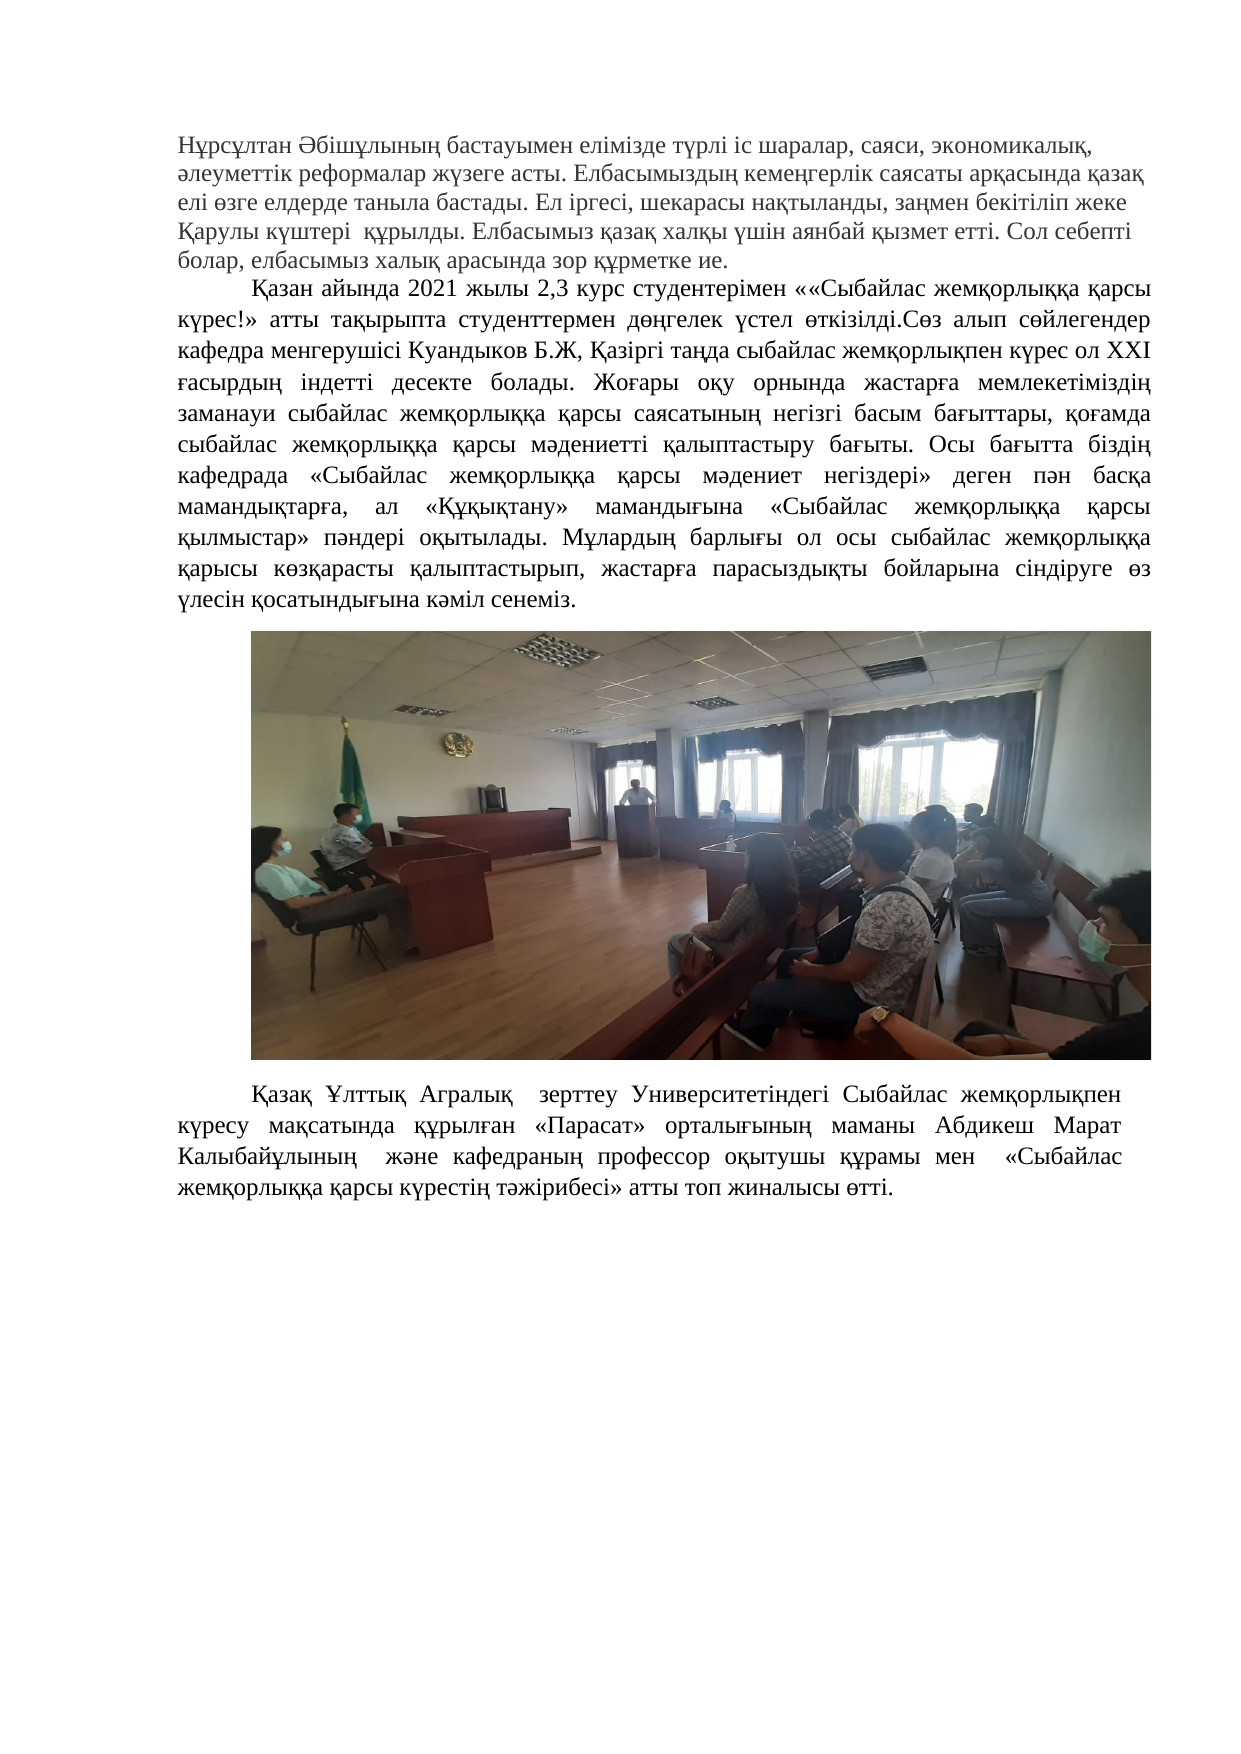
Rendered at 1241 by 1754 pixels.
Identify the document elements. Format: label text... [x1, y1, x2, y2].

text Қазақ Ұлттық Агралық зерттеу Университетіндегі Сыбайлас жемқорлықпен күресу мақсатында құрылған «Парасат» орталығының маманы Абдикеш Марат Калыбайұлының және кафедраның профессор оқытушы құрамы мен «Сыбайлас жемқорлыққа қарсы күрестің тәжірибесі» атты топ жиналысы өтті. [177, 1138, 1122, 1201]
text Қазақ Ұлттық Агралық зерттеу Университетіндегі Сыбайлас жемқорлықпен күресу мақсатында құрылған «Парасат» орталығының маманы Абдикеш Марат Калыбайұлының және кафедраның профессор оқытушы құрамы мен «Сыбайлас жемқорлыққа қарсы күрестің тәжірибесі» атты топ жиналысы өтті. [177, 1079, 1122, 1110]
picture [251, 631, 1152, 1060]
text Қазан айында 2021 жылы 2,3 курс студентерімен ««Сыбайлас жемқорлыққа қарсы күрес!» атты тақырыпта студенттермен дөңгелек үстел өткізілді.Сөз алып сөйлегендер кафедра менгерушісі Куандыков Б.Ж, Қазіргі таңда сыбайлас жемқорлықпен күрес ол XXI ғасырдың індетті десекте болады. Жоғары оқу орнында жастарға мемлекетіміздің заманауи сыбайлас жемқорлыққа қарсы саясатының негізгі басым бағыттары, қоғамда сыбайлас жемқорлыққа қарсы мәдениетті қалыптастыру бағыты. Осы бағытта біздің кафедрада «Сыбайлас жемқорлыққа қарсы мәдениет негіздері» деген пән басқа мамандықтарға, ал «Құқықтану» мамандығына «Сыбайлас жемқорлыққа қарсы қылмыстар» пәндері оқытылады. Мұлардың барлығы ол осы сыбайлас жемқорлыққа қарысы көзқарасты қалыптастырып, жастарға парасыздықты бойларына сіндіруге өз үлесін қосатындығына кәміл сенеміз. [177, 273, 1152, 613]
text Нұрсұлтан Әбішұлының бастауымен елімізде түрлі іс шаралар, саяси, экономикалық, әлеуметтік реформалар жүзеге асты. Елбасымыздың кемеңгерлік саясаты арқасында қазақ елі өзге елдерде таныла бастады. Ел іргесі, шекарасы нақтыланды, заңмен бекітіліп жеке Қарулы күштері құрылды. Елбасымыз қазақ халқы үшін аянбай қызмет етті. Сол себепті болар, елбасымыз халық арасында зор құрметке ие. [177, 130, 1152, 273]
